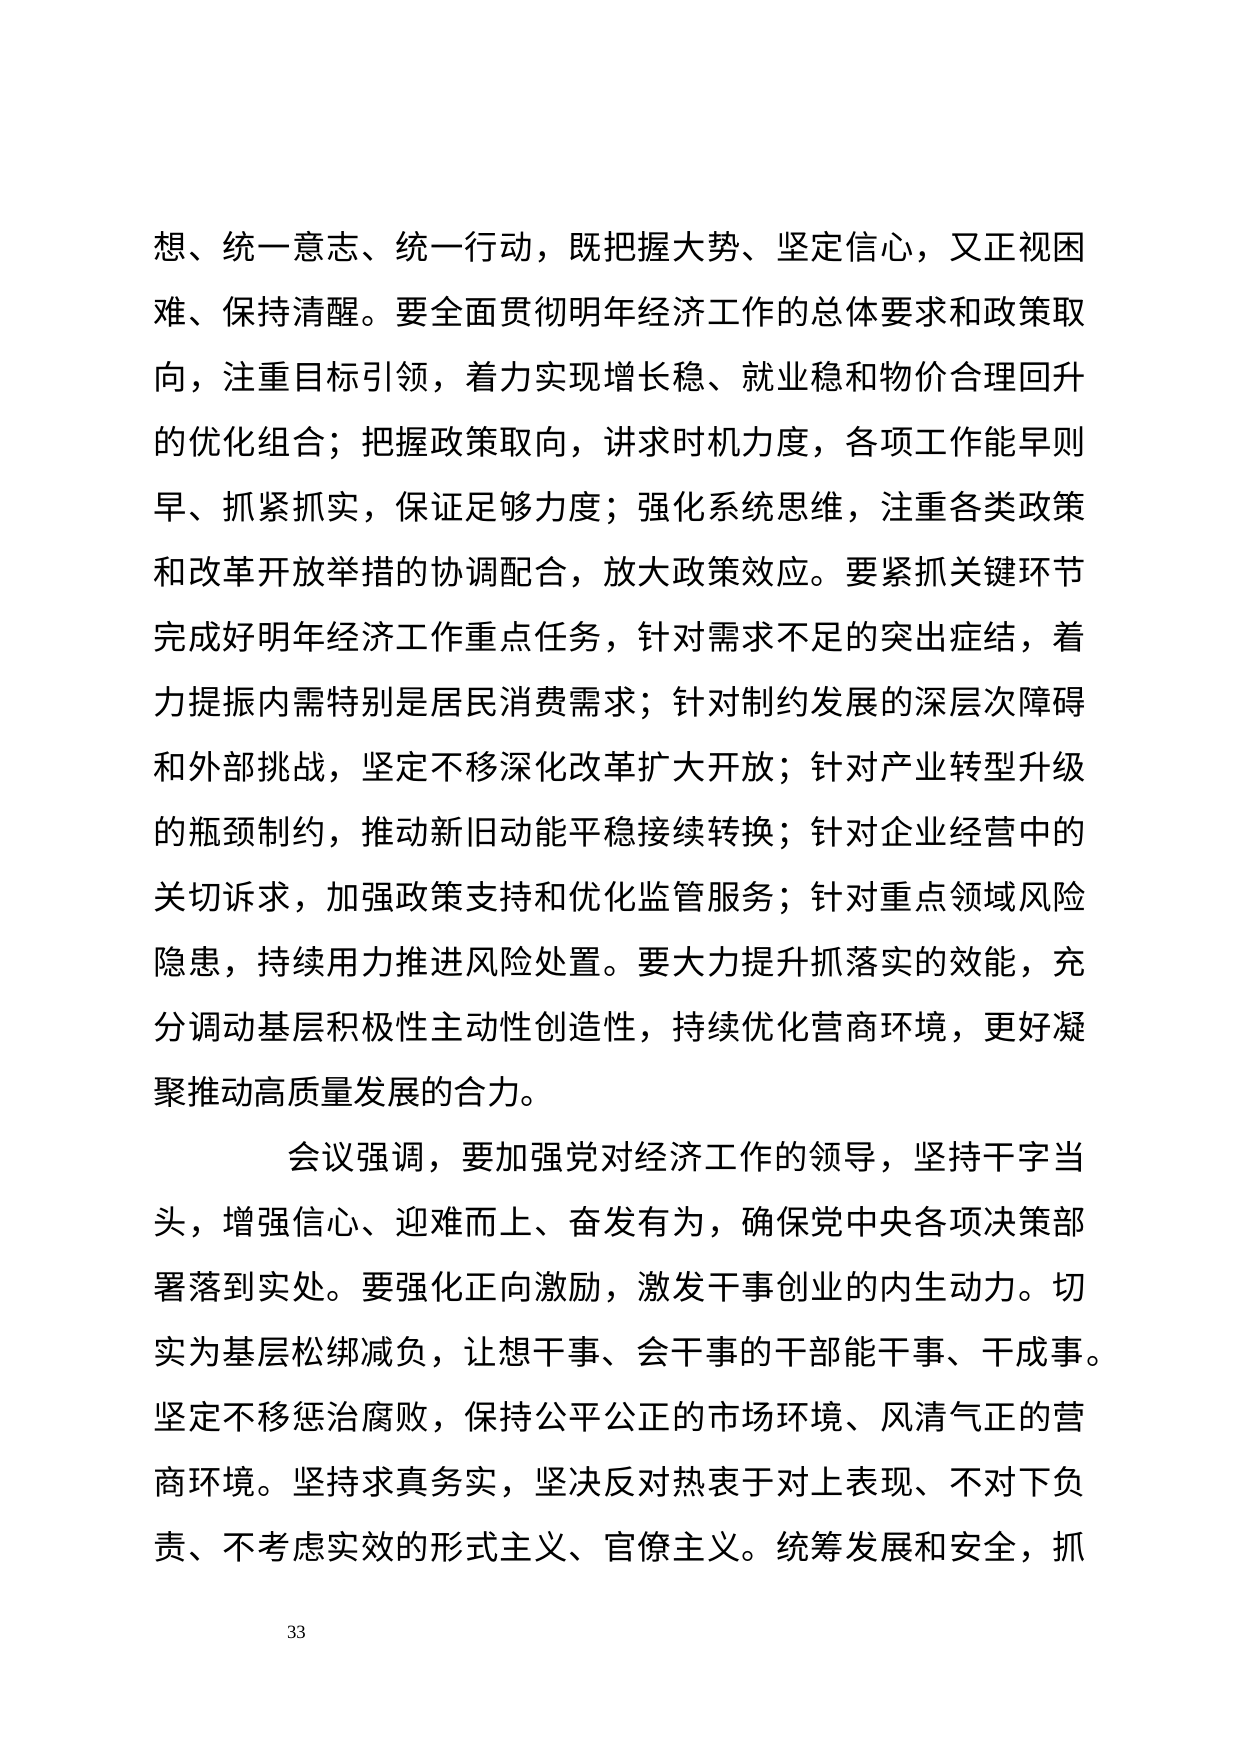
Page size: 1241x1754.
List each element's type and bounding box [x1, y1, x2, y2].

text [153, 1122, 1087, 1577]
text [153, 212, 1087, 1122]
